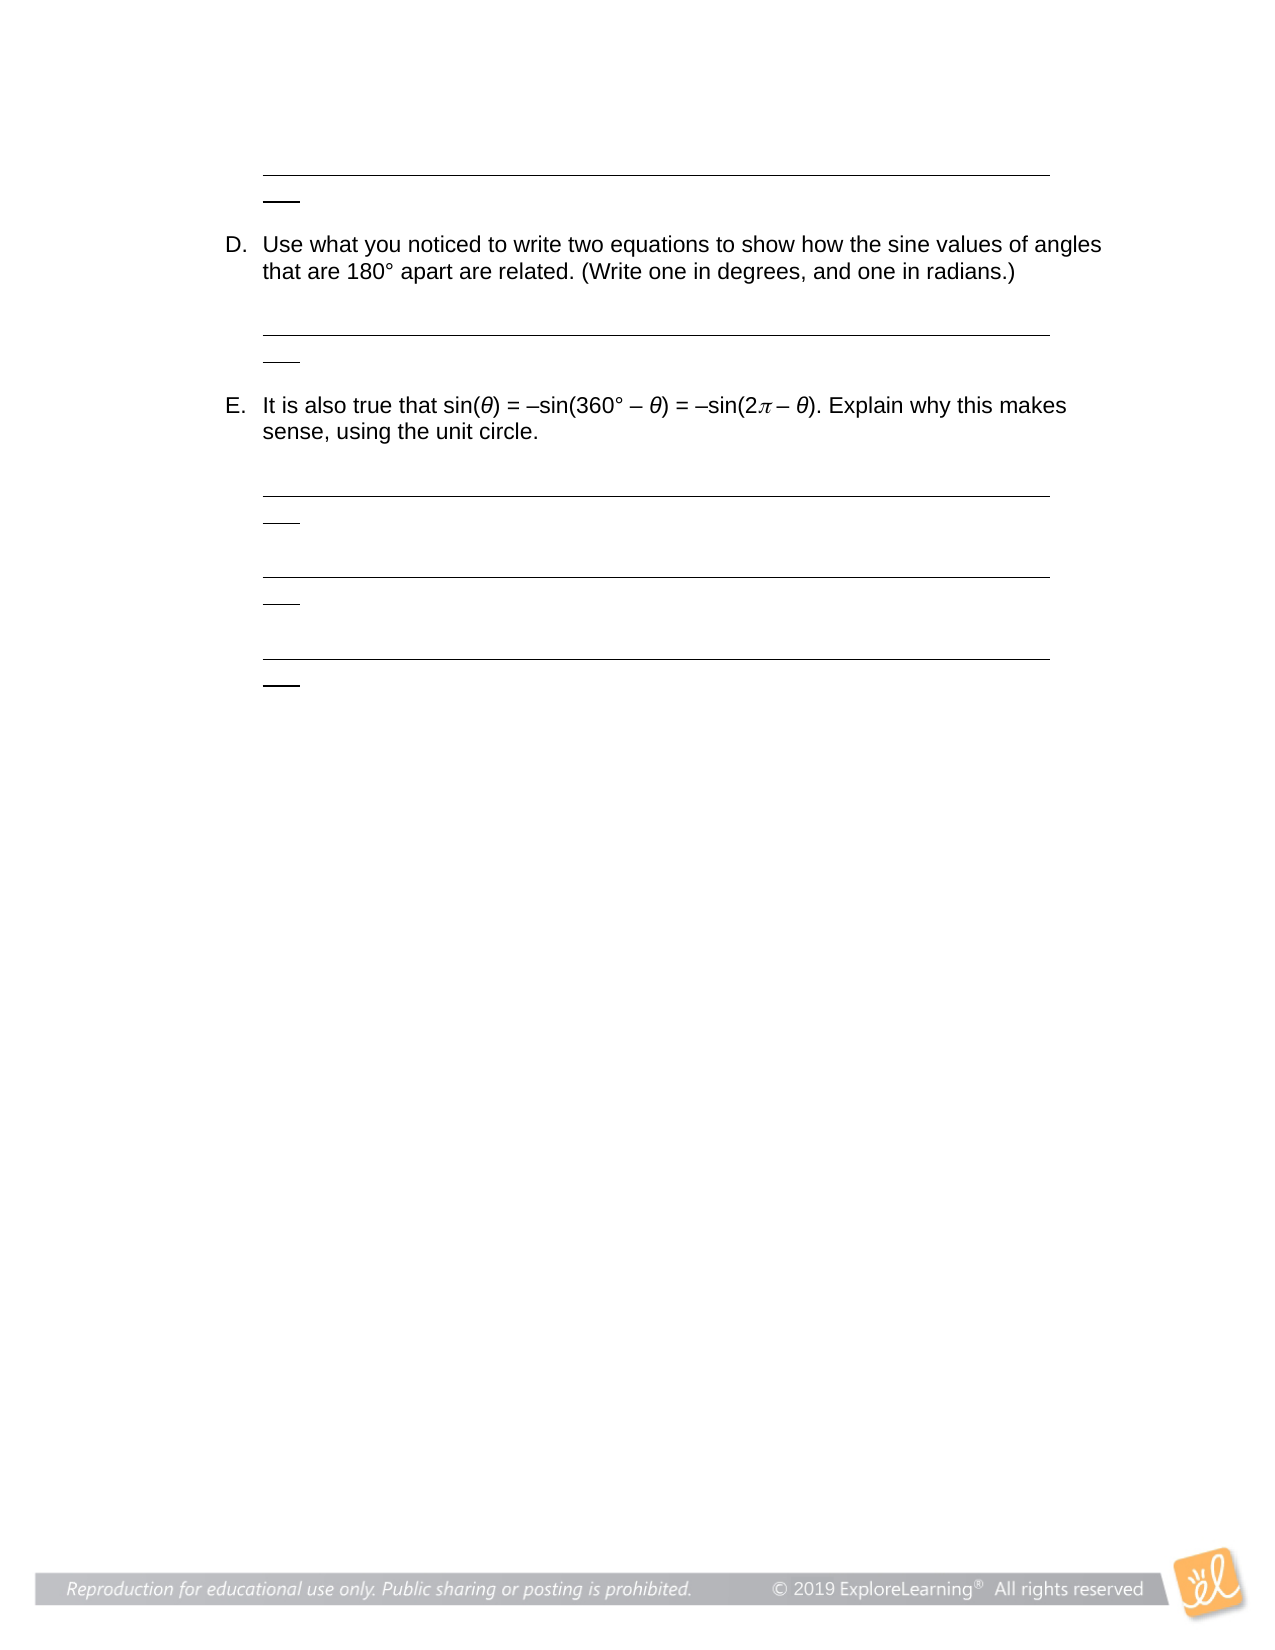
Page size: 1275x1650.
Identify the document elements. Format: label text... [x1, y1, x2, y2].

list Use what you noticed to write two equations to show how the sine values of angles that are 180° apart are related. (Write one in degrees, and one in radians.) [225, 231, 1125, 284]
list It is also true that sin(θ) = –sin(360° – θ) = –sin(2 – θ). Explain why this makes sense, using the unit circle. [225, 392, 1125, 445]
picture [0, 1532, 1275, 1650]
